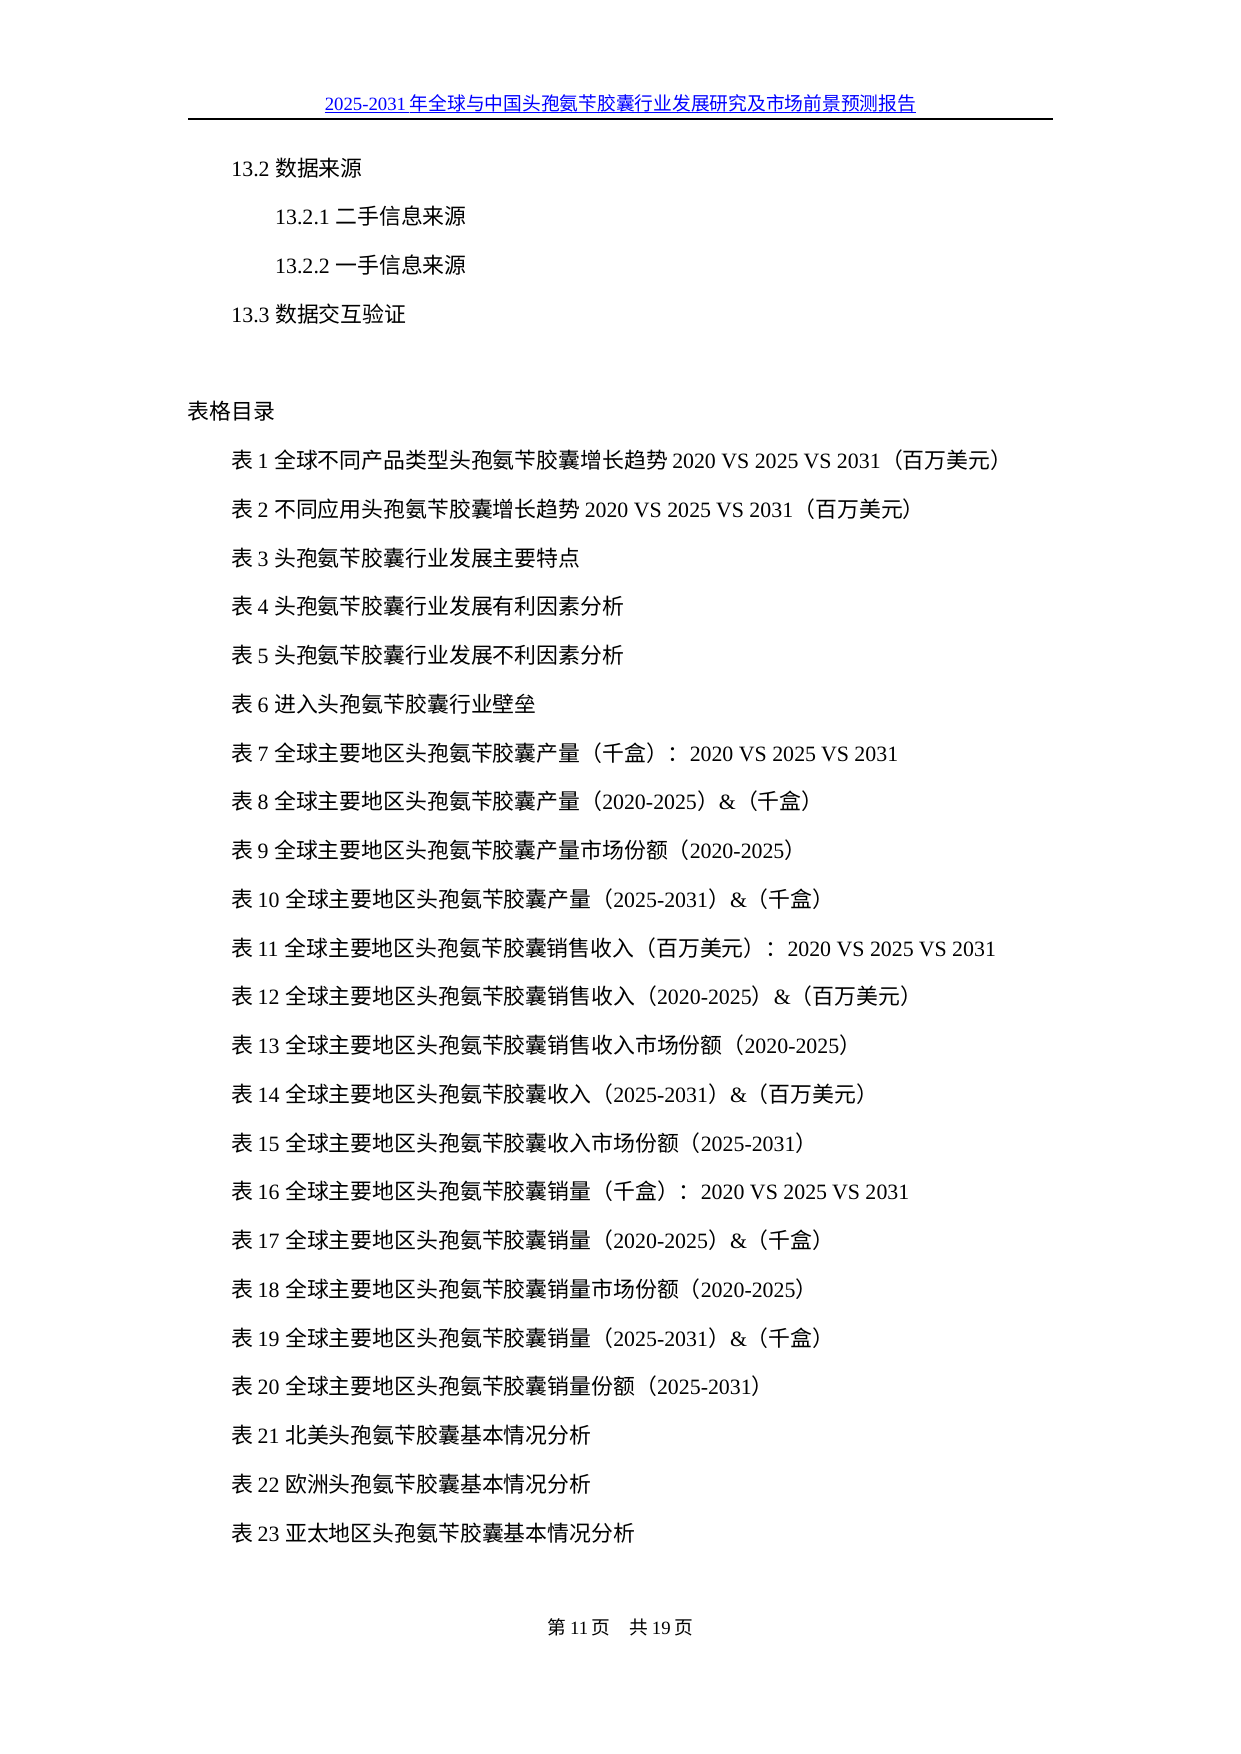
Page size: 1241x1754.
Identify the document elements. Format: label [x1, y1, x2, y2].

text [187, 150, 1053, 1548]
